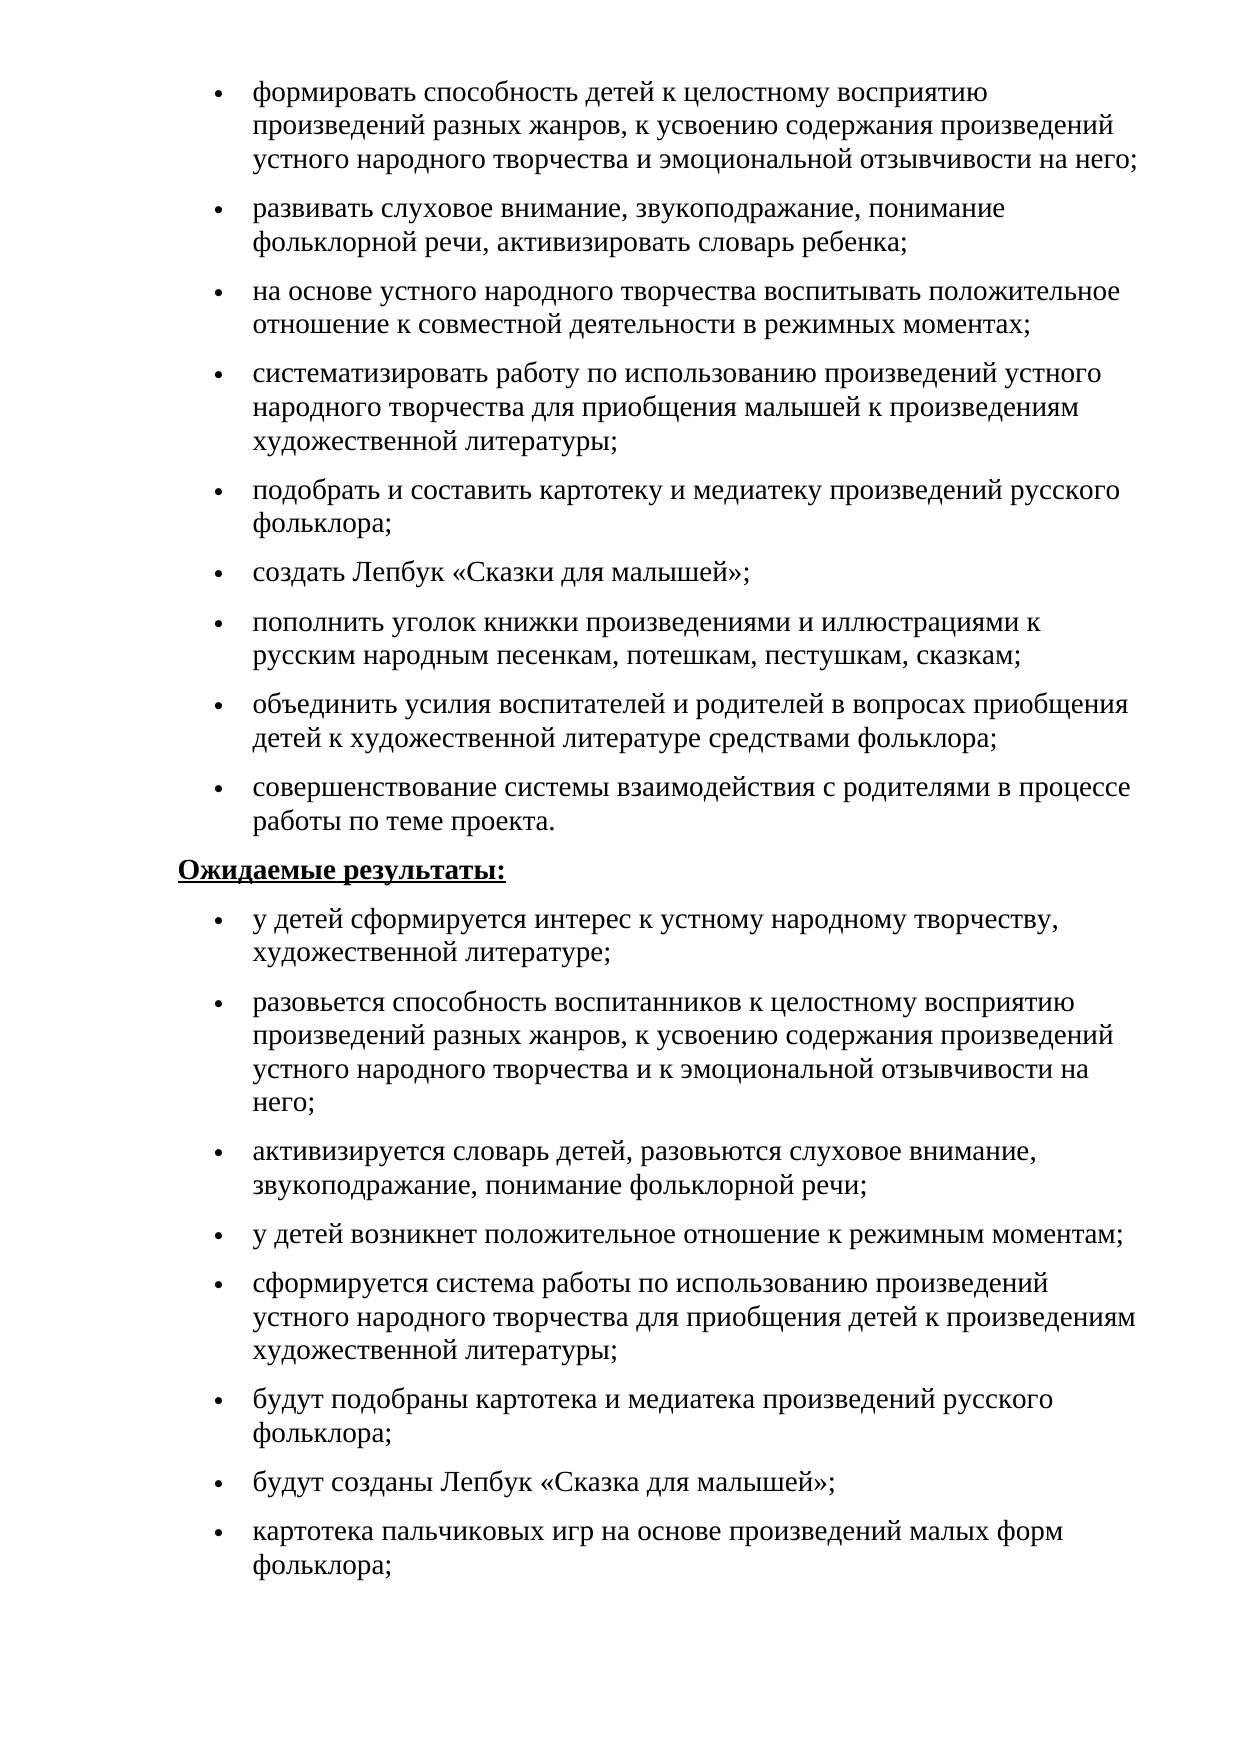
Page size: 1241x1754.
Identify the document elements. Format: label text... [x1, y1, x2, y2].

list у детей возникнет положительное отношение к режимным моментам; [215, 1216, 1152, 1250]
text Ожидаемые результаты: [177, 852, 1152, 885]
list активизируется словарь детей, разовьются слуховое внимание, звукоподражание, понимание фольклорной речи; [215, 1133, 1152, 1201]
list сформируется система работы по использованию произведений устного народного творчества для приобщения детей к произведениям художественной литературы; [215, 1265, 1152, 1366]
list подобрать и составить картотеку и медиатеку произведений русского фольклора; [215, 472, 1152, 539]
list пополнить уголок книжки произведениями и иллюстрациями к русским народным песенкам, потешкам, пестушкам, сказкам; [215, 604, 1152, 671]
list систематизировать работу по использованию произведений устного народного творчества для приобщения малышей к произведениям художественной литературы; [215, 356, 1152, 456]
list картотека пальчиковых игр на основе произведений малых форм фольклора; [215, 1513, 1152, 1581]
list будут созданы Лепбук «Сказка для малышей»; [215, 1464, 1152, 1498]
list у детей сформируется интерес к устному народному творчеству, художественной литературе; [215, 901, 1152, 968]
list разовьется способность воспитанников к целостному восприятию произведений разных жанров, к усвоению содержания произведений устного народного творчества и к эмоциональной отзывчивости на него; [215, 984, 1152, 1118]
list объединить усилия воспитателей и родителей в вопросах приобщения детей к художественной литературе средствами фольклора; [215, 686, 1152, 753]
list совершенствование системы взаимодействия с родителями в процессе работы по теме проекта. [215, 769, 1152, 836]
list развивать слуховое внимание, звукоподражание, понимание фольклорной речи, активизировать словарь ребенка; [215, 190, 1152, 257]
list будут подобраны картотека и медиатека произведений русского фольклора; [215, 1382, 1152, 1449]
list формировать способность детей к целостному восприятию произведений разных жанров, к усвоению содержания произведений устного народного творчества и эмоциональной отзывчивости на него; [215, 74, 1152, 174]
list на основе устного народного творчества воспитывать положительное отношение к совместной деятельности в режимных моментах; [215, 273, 1152, 340]
list создать Лепбук «Сказки для малышей»; [215, 554, 1152, 588]
